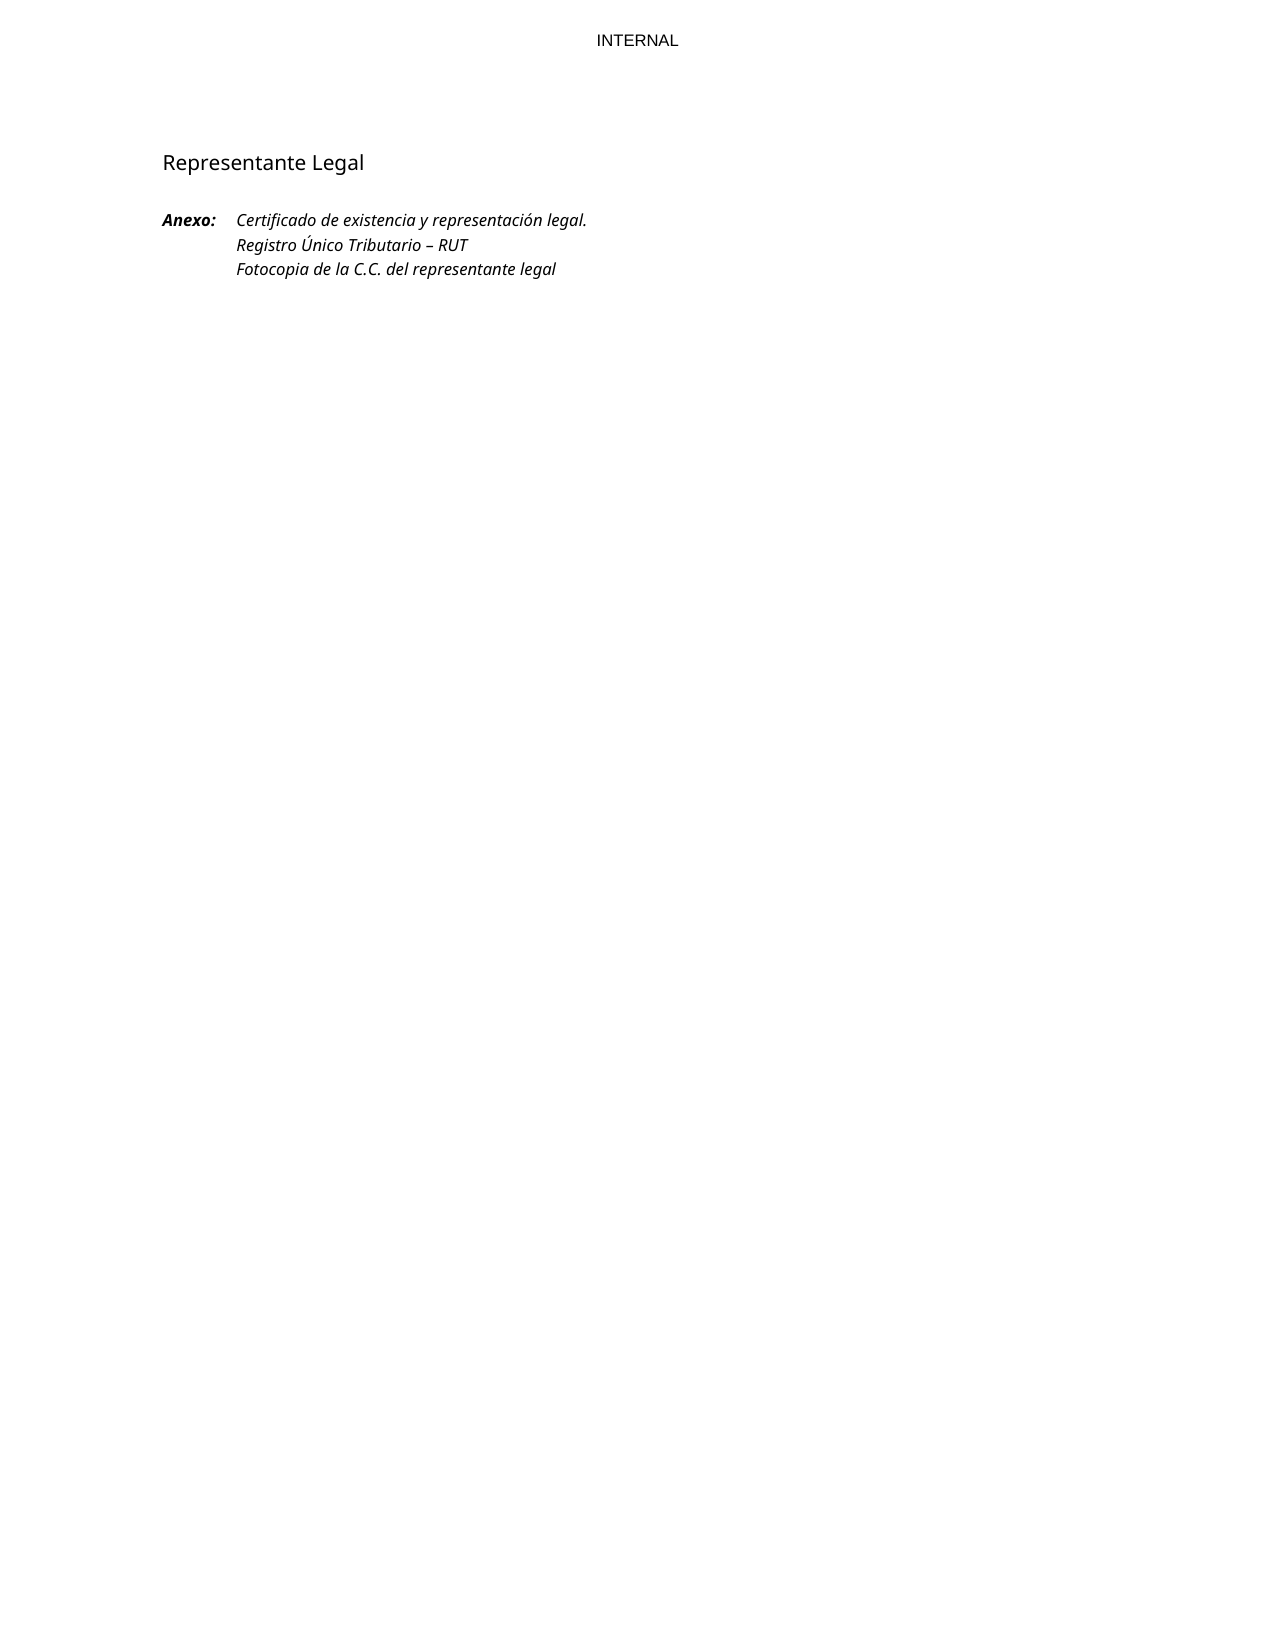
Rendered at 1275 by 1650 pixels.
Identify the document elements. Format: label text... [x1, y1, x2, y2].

text Fotocopia de la C.C. del representante legal [162, 258, 1152, 281]
text Registro Único Tributario – RUT [162, 233, 1152, 256]
text Representante Legal [162, 148, 1152, 176]
text Anexo: Certificado de existencia y representación legal. [162, 209, 1152, 232]
